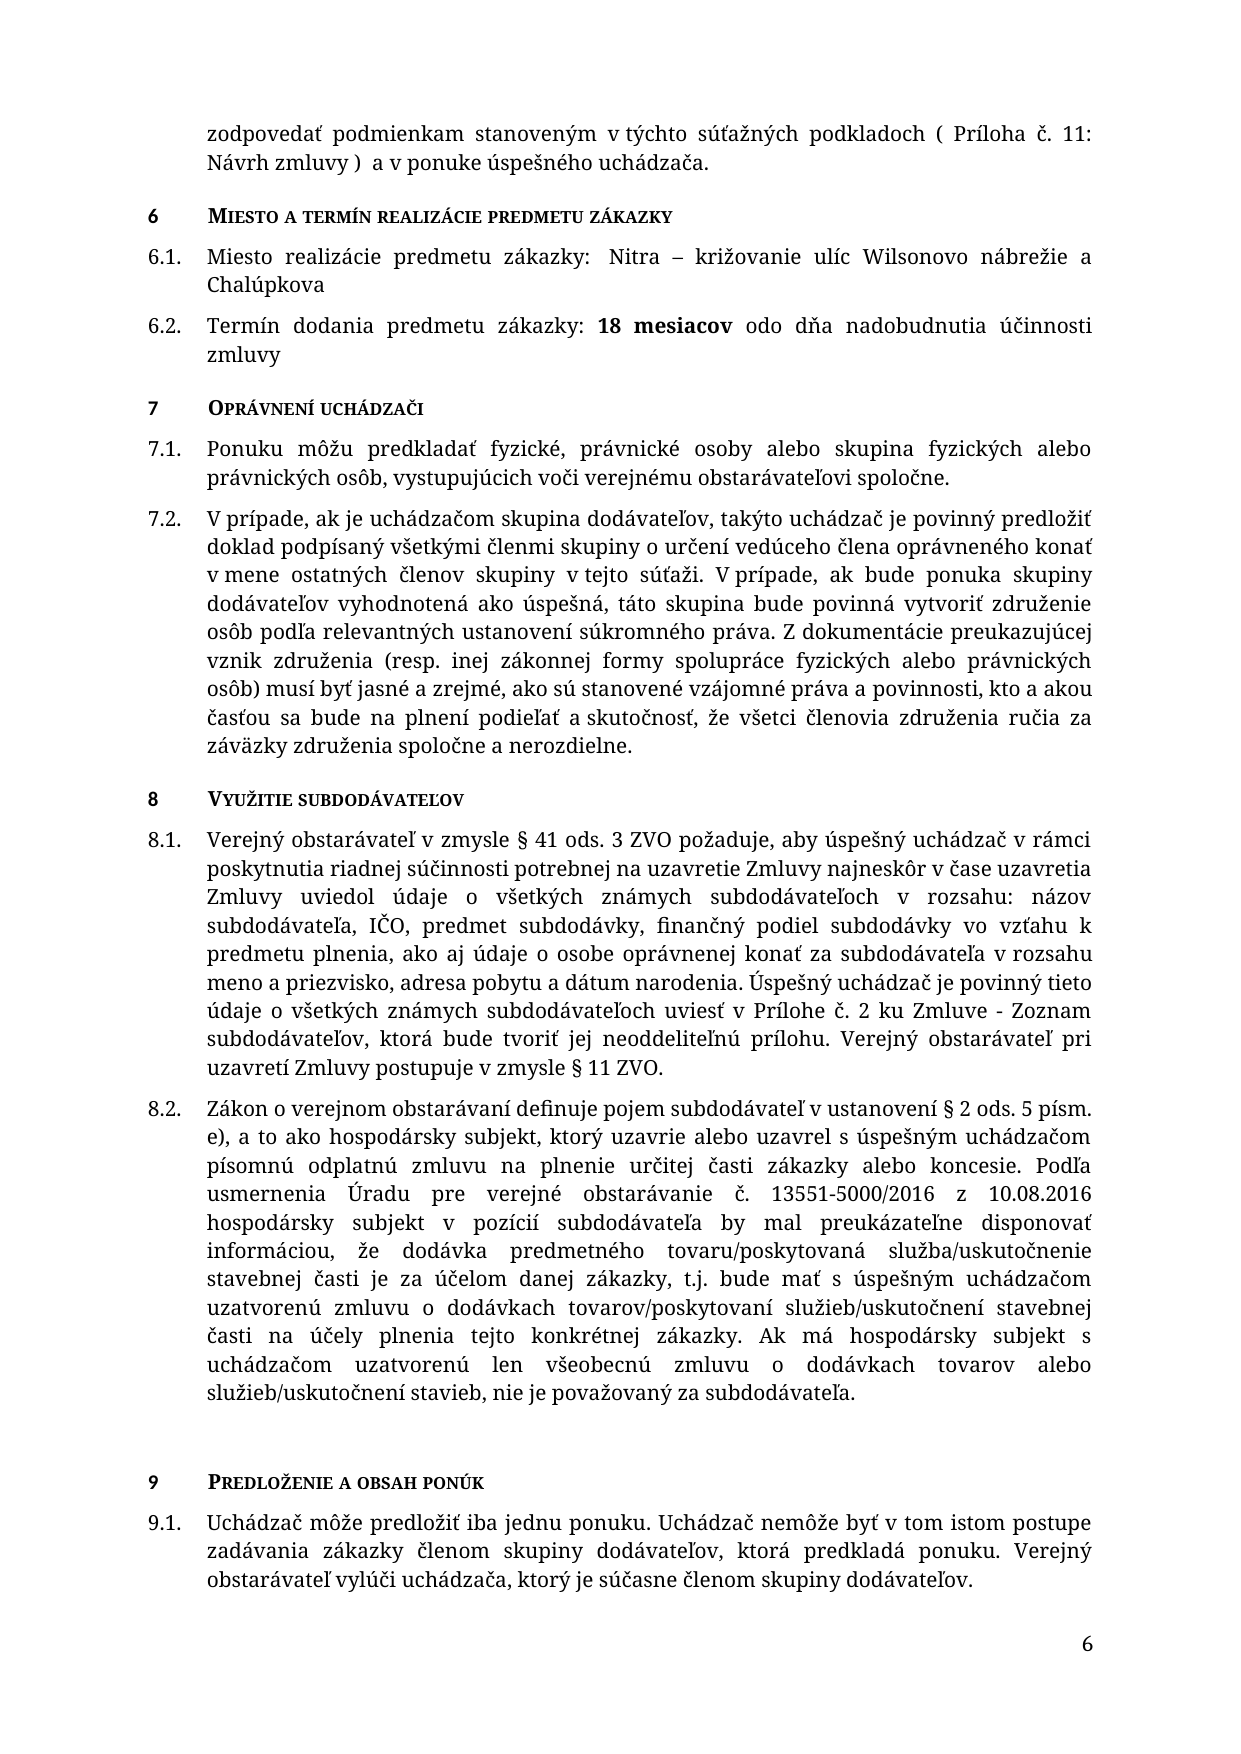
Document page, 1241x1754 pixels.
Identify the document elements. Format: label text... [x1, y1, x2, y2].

subtitle Uchádzač môže predložiť iba jednu ponuku. Uchádzač nemôže byť v tom istom postupe zadávania zákazky členom skupiny dodávateľov, ktorá predkladá ponuku. Verejný obstarávateľ vylúči uchádzača, ktorý je súčasne členom skupiny dodávateľov. [148, 1508, 1093, 1593]
subtitle Verejný obstarávateľ v zmysle § 41 ods. 3 ZVO požaduje, aby úspešný uchádzač v rámci poskytnutia riadnej súčinnosti potrebnej na uzavretie Zmluvy najneskôr v čase uzavretia Zmluvy uviedol údaje o všetkých známych subdodávateľoch v rozsahu: názov subdodávateľa, IČO, predmet subdodávky, finančný podiel subdodávky vo vzťahu k predmetu plnenia, ako aj údaje o osobe oprávnenej konať za subdodávateľa v rozsahu meno a priezvisko, adresa pobytu a dátum narodenia. Úspešný uchádzač je povinný tieto údaje o všetkých známych subdodávateľoch uviesť v Prílohe č. 2 ku Zmluve - Zoznam subdodávateľov, ktorá bude tvoriť jej neoddeliteľnú prílohu. Verejný obstarávateľ pri uzavretí Zmluvy postupuje v zmysle § 11 ZVO. [148, 826, 1093, 1081]
subtitle Miesto a termín realizácie predmetu zákazky [148, 201, 1093, 229]
subtitle V prípade, ak je uchádzačom skupina dodávateľov, takýto uchádzač je povinný predložiť doklad podpísaný všetkými členmi skupiny o určení vedúceho člena oprávneného konať v mene ostatných členov skupiny v tejto súťaži. V prípade, ak bude ponuka skupiny dodávateľov vyhodnotená ako úspešná, táto skupina bude povinná vytvoriť združenie osôb podľa relevantných ustanovení súkromného práva. Z dokumentácie preukazujúcej vznik združenia (resp. inej zákonnej formy spolupráce fyzických alebo právnických osôb) musí byť jasné a zrejmé, ako sú stanovené vzájomné práva a povinnosti, kto a akou časťou sa bude na plnení podieľať a skutočnosť, že všetci členovia združenia ručia za záväzky združenia spoločne a nerozdielne. [148, 504, 1093, 759]
subtitle Oprávnení uchádzači [148, 393, 1093, 422]
subtitle Predloženie a obsah ponúk [148, 1467, 1093, 1495]
subtitle Miesto realizácie predmetu zákazky: Nitra – križovanie ulíc Wilsonovo nábrežie a Chalúpkova [148, 242, 1093, 299]
subtitle Využitie subdodávateľov [148, 784, 1093, 813]
subtitle Ponuku môžu predkladať fyzické, právnické osoby alebo skupina fyzických alebo právnických osôb, vystupujúcich voči verejnému obstarávateľovi spoločne. [148, 434, 1093, 491]
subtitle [148, 119, 1093, 176]
subtitle Termín dodania predmetu zákazky: 18 mesiacov odo dňa nadobudnutia účinnosti zmluvy [148, 311, 1093, 368]
subtitle Zákon o verejnom obstarávaní definuje pojem subdodávateľ v ustanovení § 2 ods. 5 písm. e), a to ako hospodársky subjekt, ktorý uzavrie alebo uzavrel s úspešným uchádzačom písomnú odplatnú zmluvu na plnenie určitej časti zákazky alebo koncesie. Podľa usmernenia Úradu pre verejné obstarávanie č. 13551-5000/2016 z 10.08.2016 hospodársky subjekt v pozícií subdodávateľa by mal preukázateľne disponovať informáciou, že dodávka predmetného tovaru/poskytovaná služba/uskutočnenie stavebnej časti je za účelom danej zákazky, t.j. bude mať s úspešným uchádzačom uzatvorenú zmluvu o dodávkach tovarov/poskytovaní služieb/uskutočnení stavebnej časti na účely plnenia tejto konkrétnej zákazky. Ak má hospodársky subjekt s uchádzačom uzatvorenú len všeobecnú zmluvu o dodávkach tovarov alebo služieb/uskutočnení stavieb, nie je považovaný za subdodávateľa. [148, 1094, 1093, 1407]
